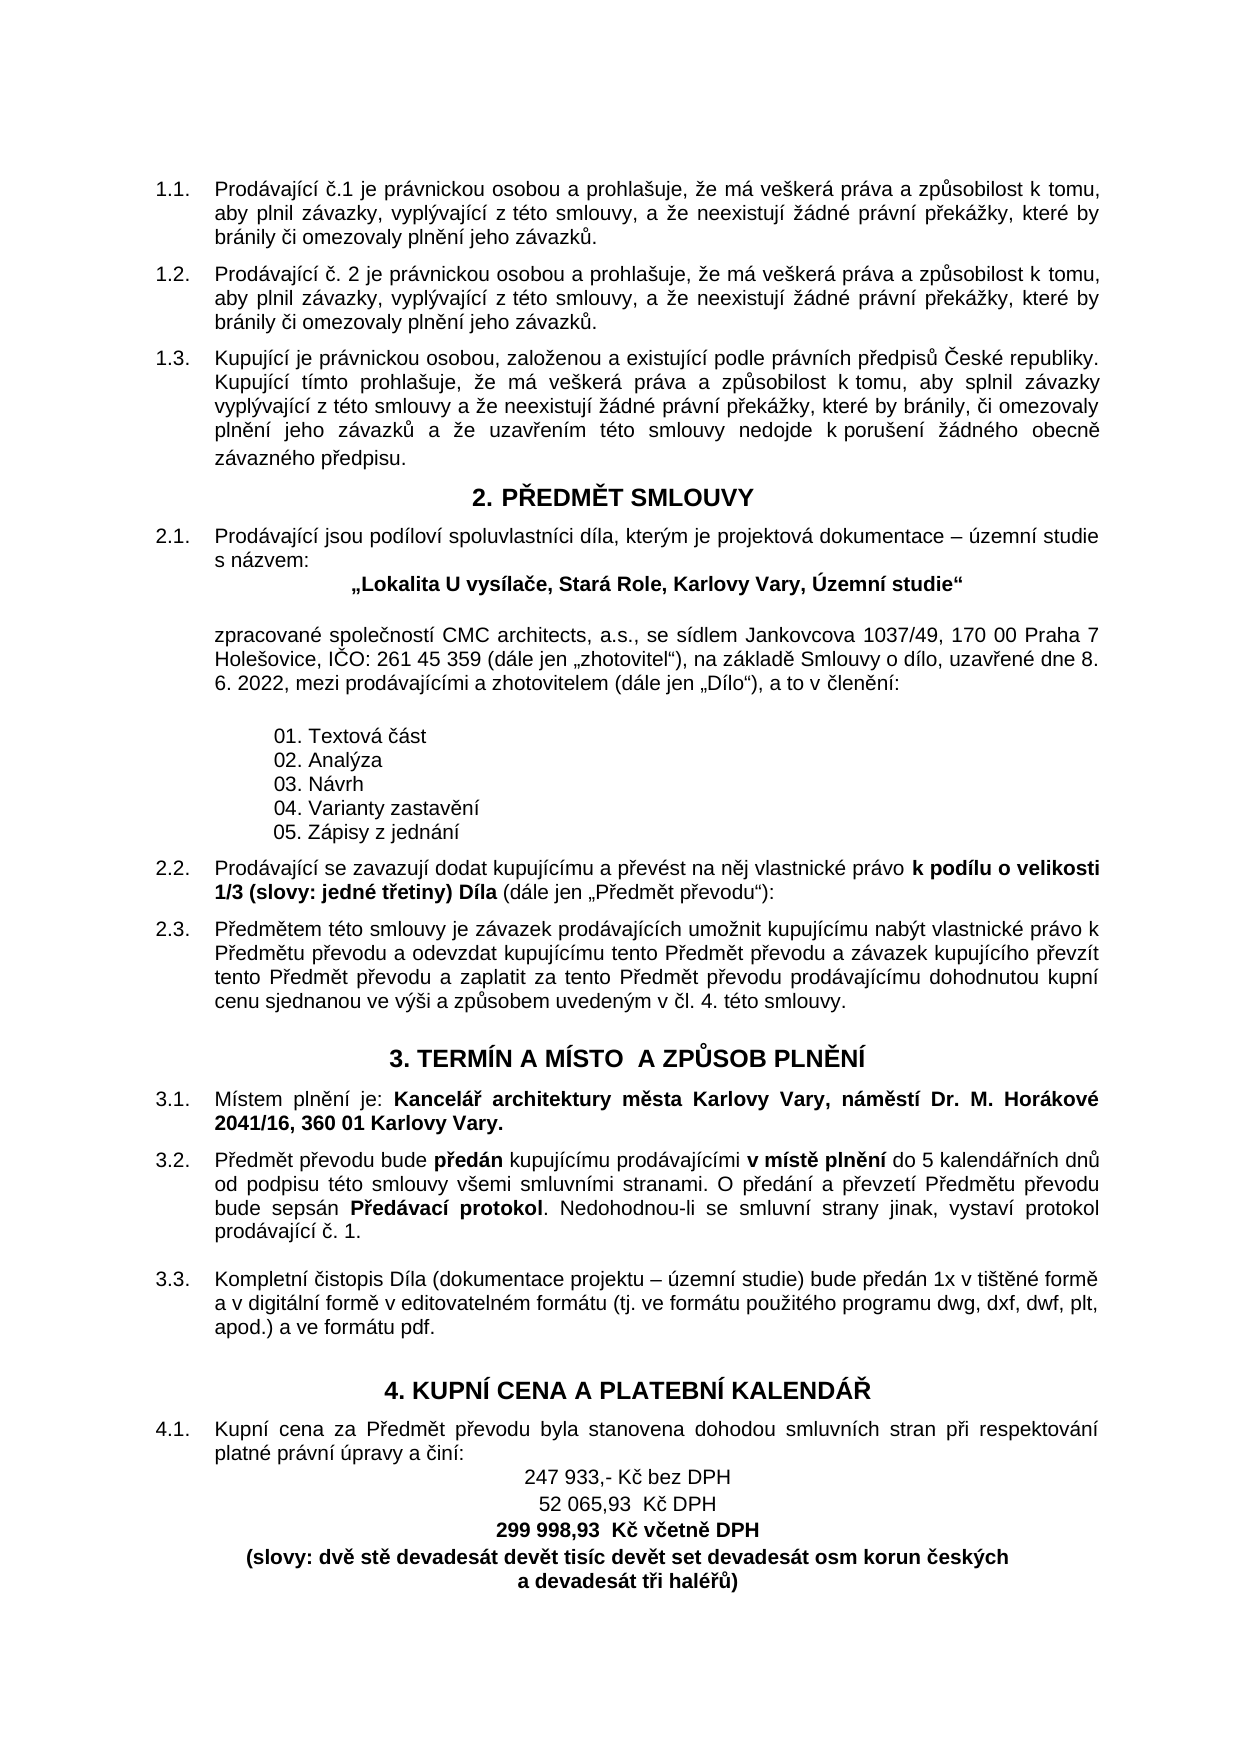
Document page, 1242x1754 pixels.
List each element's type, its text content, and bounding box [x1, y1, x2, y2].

text 03. Návrh [273, 772, 1100, 796]
list Kompletní čistopis Díla (dokumentace projektu – územní studie) bude předán 1x v tištěné formě a v digitální formě v editovatelném formátu (tj. ve formátu použitého programu dwg, dxf, dwf, plt, apod.) a ve formátu pdf. [155, 1267, 1100, 1339]
subtitle 3. TERMÍN A MÍSTO A ZPŮSOB PLNĚNÍ [154, 1044, 1100, 1073]
list Prodávající č.1 je právnickou osobou a prohlašuje, že má veškerá práva a způsobilost k tomu, aby plnil závazky, vyplývající z této smlouvy, a že neexistují žádné právní překážky, které by bránily či omezovaly plnění jeho závazků. [155, 177, 1100, 249]
list Kupní cena za Předmět převodu byla stanovena dohodou smluvních stran při respektování platné právní úpravy a činí: [155, 1417, 1100, 1465]
list Předmětem této smlouvy je závazek prodávajících umožnit kupujícímu nabýt vlastnické právo k Předmětu převodu a odevzdat kupujícímu tento Předmět převodu a závazek kupujícího převzít tento Předmět převodu a zaplatit za tento Předmět převodu prodávajícímu dohodnutou kupní cenu sjednanou ve výši a způsobem uvedeným v čl. 4. této smlouvy. [155, 917, 1100, 1012]
text 04. Varianty zastavění [273, 796, 1100, 820]
subtitle „Lokalita U vysílače, Stará Role, Karlovy Vary, Územní studie“ [214, 572, 1100, 596]
list Prodávající č. 2 je právnickou osobou a prohlašuje, že má veškerá práva a způsobilost k tomu, aby plnil závazky, vyplývající z této smlouvy, a že neexistují žádné právní překážky, které by bránily či omezovaly plnění jeho závazků. [155, 262, 1100, 333]
text 52 065,93 Kč DPH [155, 1491, 1100, 1515]
text 01. Textová část [273, 724, 1100, 748]
text zpracované společností CMC architects, a.s., se sídlem Jankovcova 1037/49, 170 00 Praha 7 Holešovice, IČO: 261 45 359 (dále jen „zhotovitel“), na základě Smlouvy o dílo, uzavřené dne 8. 6. 2022, mezi prodávajícími a zhotovitelem (dále jen „Dílo“), a to v členění: [214, 623, 1100, 695]
text 299 998,93 Kč včetně DPH [155, 1518, 1100, 1542]
list Prodávající se zavazují dodat kupujícímu a převést na něj vlastnické právo k podílu o velikosti 1/3 (slovy: jedné třetiny) Díla (dále jen „Předmět převodu“): [155, 856, 1100, 904]
list PŘEDMĚT SMLOUVY [126, 483, 1100, 512]
list Předmět převodu bude předán kupujícímu prodávajícími v místě plnění do 5 kalendářních dnů od podpisu této smlouvy všemi smluvními stranami. O předání a převzetí Předmětu převodu bude sepsán Předávací protokol. Nedohodnou-li se smluvní strany jinak, vystaví protokol prodávající č. 1. [155, 1147, 1100, 1243]
list Prodávající jsou podíloví spoluvlastníci díla, kterým je projektová dokumentace – územní studie s názvem: [155, 524, 1100, 572]
text 02. Analýza [273, 748, 1100, 772]
list Místem plnění je: Kancelář architektury města Karlovy Vary, náměstí Dr. M. Horákové 2041/16, 360 01 Karlovy Vary. [155, 1087, 1100, 1135]
text 247 933,- Kč bez DPH [155, 1465, 1100, 1489]
text (slovy: dvě stě devadesát devět tisíc devět set devadesát osm korun českých a devadesát tři haléřů) [155, 1544, 1100, 1592]
text 4. KUPNÍ CENA A PLATEBNÍ KALENDÁŘ [155, 1376, 1100, 1404]
list Kupující je právnickou osobou, založenou a existující podle právních předpisů České republiky. Kupující tímto prohlašuje, že má veškerá práva a způsobilost k tomu, aby splnil závazky vyplývající z této smlouvy a že neexistují žádné právní překážky, které by bránily, či omezovaly plnění jeho závazků a že uzavřením této smlouvy nedojde k porušení žádného obecně závazného předpisu. [155, 346, 1100, 471]
text 05. Zápisy z jednání [273, 820, 1100, 844]
